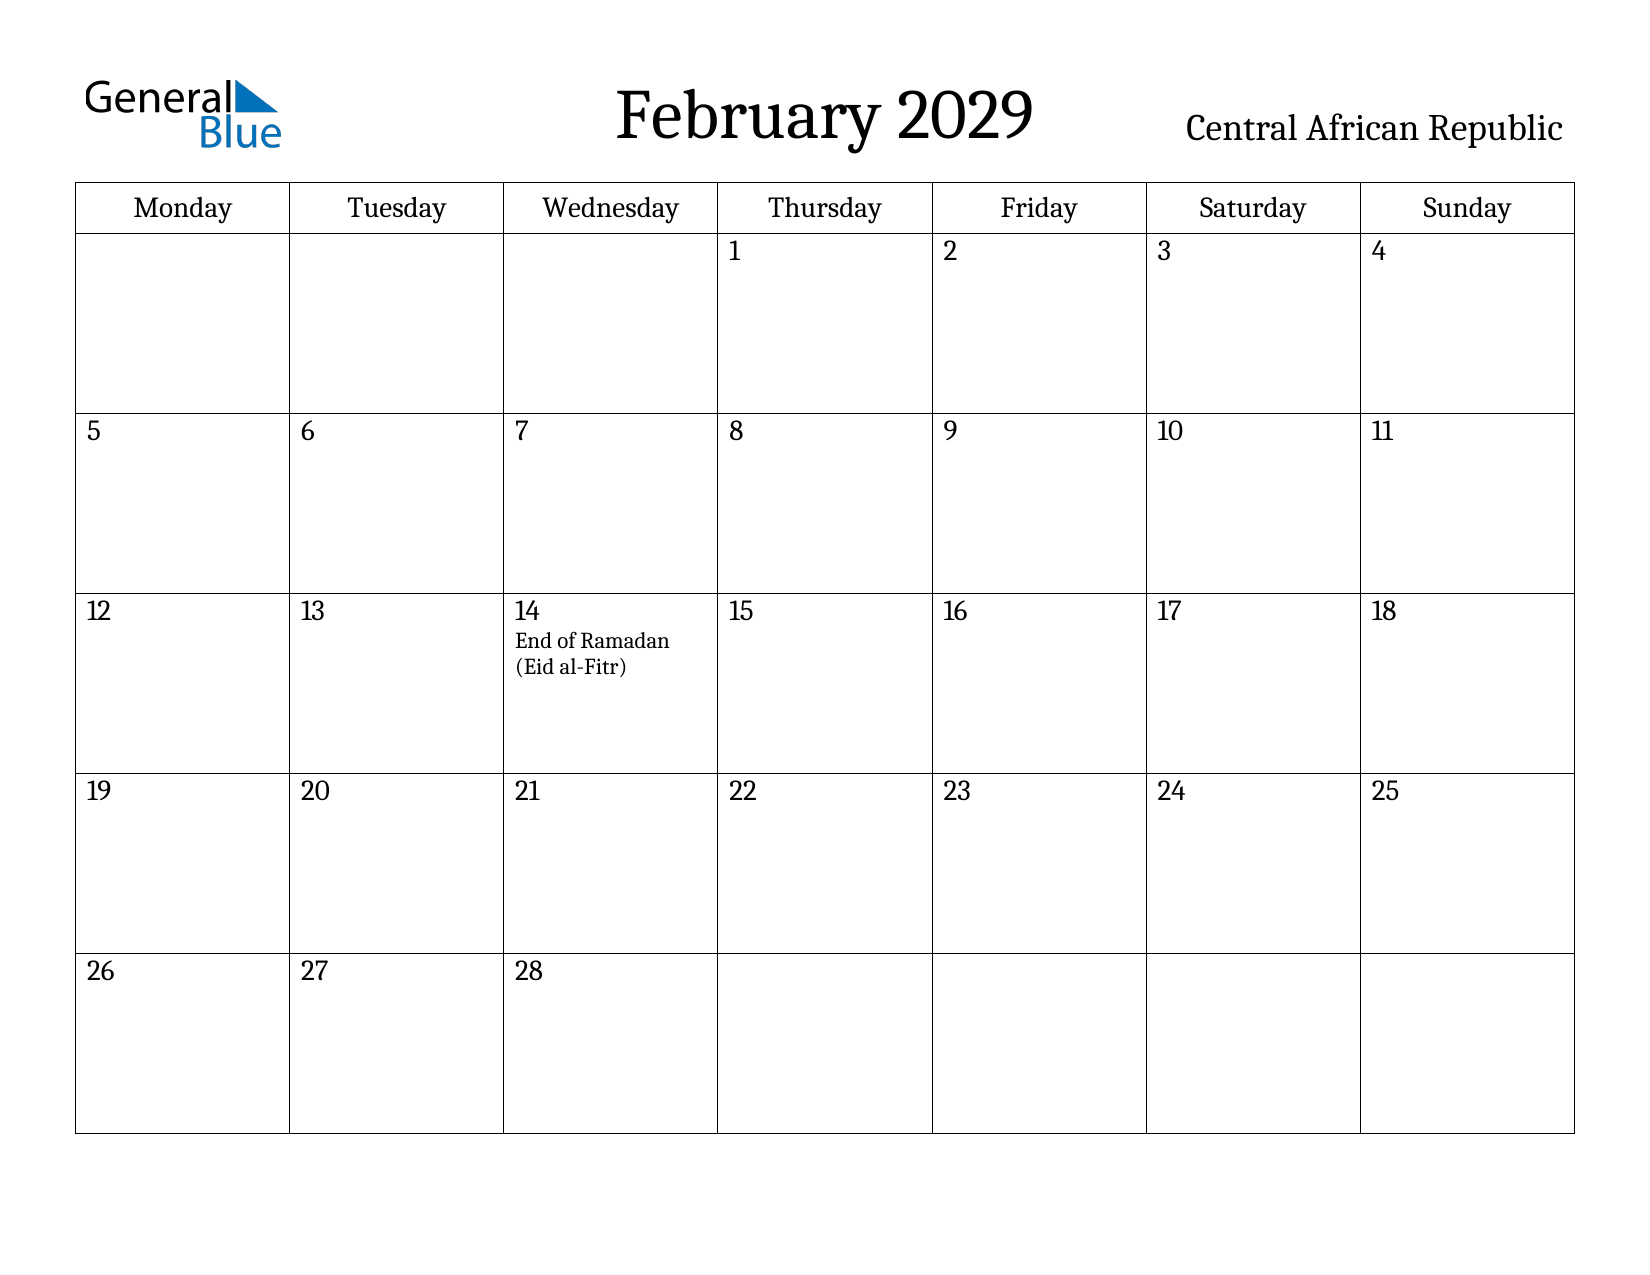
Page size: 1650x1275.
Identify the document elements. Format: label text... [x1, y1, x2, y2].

table_cell 28 [504, 954, 717, 987]
table_cell 14 [504, 594, 717, 627]
table_cell [76, 234, 289, 267]
table_cell [718, 808, 932, 953]
table_cell 7 [504, 414, 717, 447]
table_cell [504, 267, 717, 413]
table_cell Friday [933, 183, 1146, 233]
table_cell [290, 627, 503, 773]
table_cell 1 [718, 234, 932, 267]
table_cell 5 [76, 414, 289, 447]
table_header Central African Republic [1146, 75, 1574, 182]
table_cell [933, 954, 1146, 987]
table_cell [933, 988, 1146, 1133]
table_cell Saturday [1147, 183, 1360, 233]
table_cell [76, 808, 289, 953]
table_cell Wednesday [504, 183, 717, 233]
table_cell [504, 448, 717, 593]
table_cell Sunday [1361, 183, 1574, 233]
table_cell [933, 267, 1146, 413]
table_cell [1147, 627, 1360, 773]
table_cell 12 [76, 594, 289, 627]
table_cell [1361, 808, 1574, 953]
table_cell 13 [290, 594, 503, 627]
table_cell [76, 267, 289, 413]
table_cell Monday [76, 183, 289, 233]
table_cell [718, 267, 932, 413]
table_cell [933, 627, 1146, 773]
table_cell 26 [76, 954, 289, 987]
table_cell [290, 988, 503, 1133]
table_cell [1147, 448, 1360, 593]
table_cell [1361, 627, 1574, 773]
table_cell [504, 808, 717, 953]
table_cell [1147, 988, 1360, 1133]
table_cell 16 [933, 594, 1146, 627]
table_cell 25 [1361, 774, 1574, 807]
picture [86, 80, 281, 148]
table_cell [290, 808, 503, 953]
table_cell 27 [290, 954, 503, 987]
table_cell [933, 448, 1146, 593]
table_cell [718, 627, 932, 773]
table_header [76, 75, 503, 182]
table_cell [718, 954, 932, 987]
table_cell 11 [1361, 414, 1574, 447]
table_cell 19 [76, 774, 289, 807]
table_cell [1147, 954, 1360, 987]
table_cell [504, 234, 717, 267]
table_cell 9 [933, 414, 1146, 447]
table_cell 23 [933, 774, 1146, 807]
table_cell [1361, 988, 1574, 1133]
table_cell 17 [1147, 594, 1360, 627]
table_cell 2 [933, 234, 1146, 267]
table_cell 22 [718, 774, 932, 807]
table_cell [718, 988, 932, 1133]
table_cell [1361, 267, 1574, 413]
table_cell 21 [504, 774, 717, 807]
table_cell 24 [1147, 774, 1360, 807]
table_cell Tuesday [290, 183, 503, 233]
table_cell [76, 448, 289, 593]
table_cell 6 [290, 414, 503, 447]
table_header February 2029 [504, 75, 1146, 182]
table_cell 10 [1147, 414, 1360, 447]
table_cell [290, 234, 503, 267]
table_cell 20 [290, 774, 503, 807]
table_cell [1361, 954, 1574, 987]
table_cell 15 [718, 594, 932, 627]
table_cell [76, 988, 289, 1133]
table_cell 3 [1147, 234, 1360, 267]
table_cell [290, 448, 503, 593]
table_cell [76, 627, 289, 773]
table_cell [718, 448, 932, 593]
table_cell 4 [1361, 234, 1574, 267]
table_cell [1361, 448, 1574, 593]
table_cell [504, 988, 717, 1133]
table_cell [290, 267, 503, 413]
table_cell End of Ramadan (Eid al-Fitr) [504, 627, 717, 773]
table_cell [933, 808, 1146, 953]
table_cell [1147, 808, 1360, 953]
table_cell 18 [1361, 594, 1574, 627]
table_cell 8 [718, 414, 932, 447]
table_cell [1147, 267, 1360, 413]
table_cell Thursday [718, 183, 932, 233]
